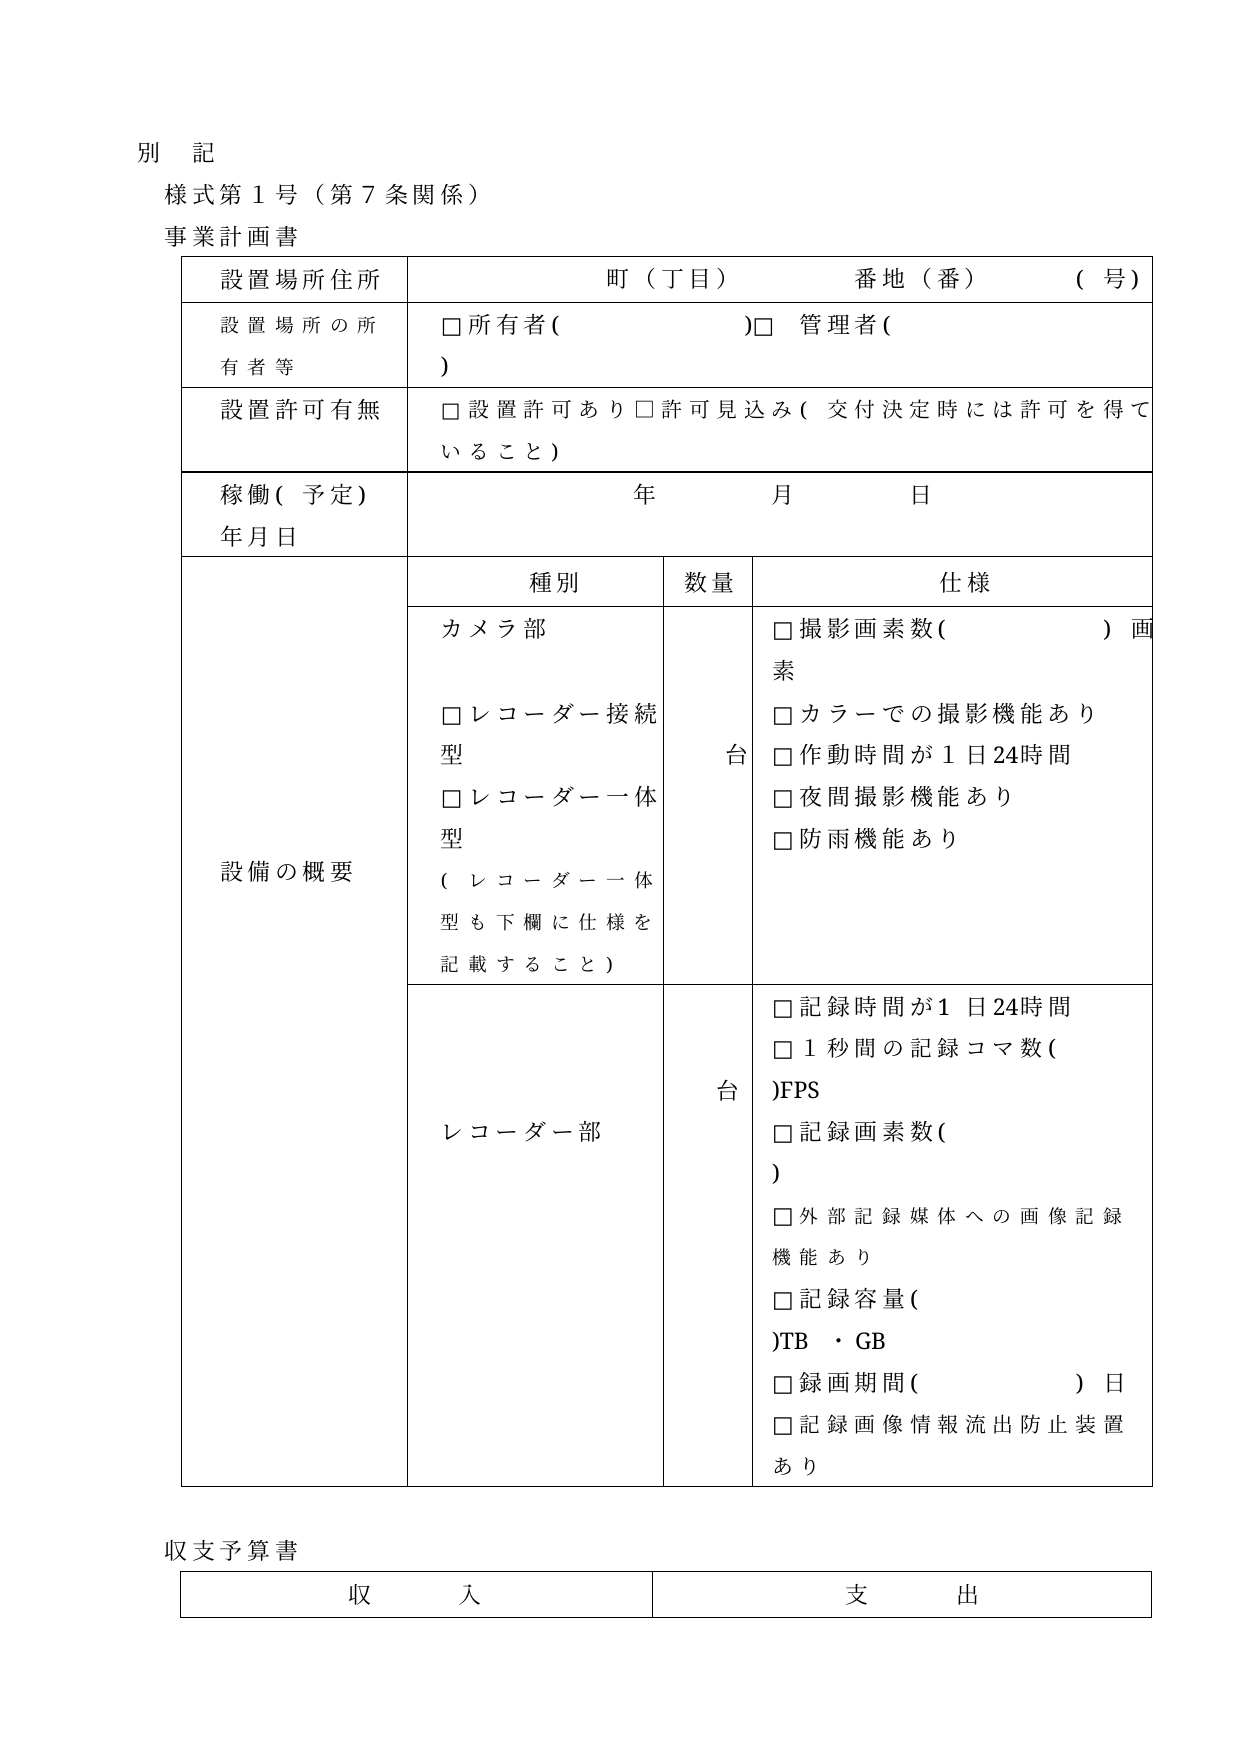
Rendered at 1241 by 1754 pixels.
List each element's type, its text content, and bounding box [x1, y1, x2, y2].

text 別 記 [137, 131, 1103, 173]
table_cell 年 月 日 [408, 473, 1152, 556]
table_cell 設置許可有無 [182, 388, 407, 471]
table_cell □設置許可あり□許可見込み(交付決定時には許可を得ていること) [408, 388, 1152, 471]
table_cell 稼働(予定)年月日 [182, 473, 407, 556]
table_cell □撮影画素数( )画素 [753, 607, 1152, 690]
table_cell 台 [664, 690, 752, 984]
table_cell 台 [664, 985, 752, 1486]
table_cell 数量 [664, 557, 752, 606]
table_header 設置場所住所 [182, 257, 407, 302]
table_cell レコーダー部 [408, 985, 663, 1486]
table_header 収 入 [181, 1572, 652, 1617]
table_cell カメラ部 [408, 607, 663, 690]
table_cell □レコーダー接続型 □レコーダー一体型 (レコーダー一体型も下欄に仕様を記載すること) [408, 690, 663, 984]
table_cell 種別 [408, 557, 663, 606]
table_cell □カラーでの撮影機能あり □作動時間が１日24時間 □夜間撮影機能あり □防雨機能あり [753, 690, 1152, 984]
table_cell 仕様 [753, 557, 1152, 606]
table_cell 設備の概要 [182, 557, 407, 1486]
table_cell 設置場所の所有者等 [182, 303, 407, 387]
table_cell □記録時間が1日24時間 □１秒間の記録コマ数( )FPS □記録画素数( ) □外部記録媒体への画像記録機能あり □記録容量( )TB・GB □録画期間( )日 □記録画像情報流出防止装置あり [753, 985, 1152, 1486]
table_cell [664, 607, 752, 690]
text 事業計画書 [137, 214, 1103, 256]
table_header 支 出 [653, 1572, 1151, 1617]
text 様式第１号（第７条関係） [137, 173, 1103, 214]
text 収支予算書 [137, 1529, 1103, 1571]
table_cell □所有者( )□管理者( ) [408, 303, 1152, 387]
table_header 町（丁目） 番地（番） (号) [408, 257, 1152, 302]
